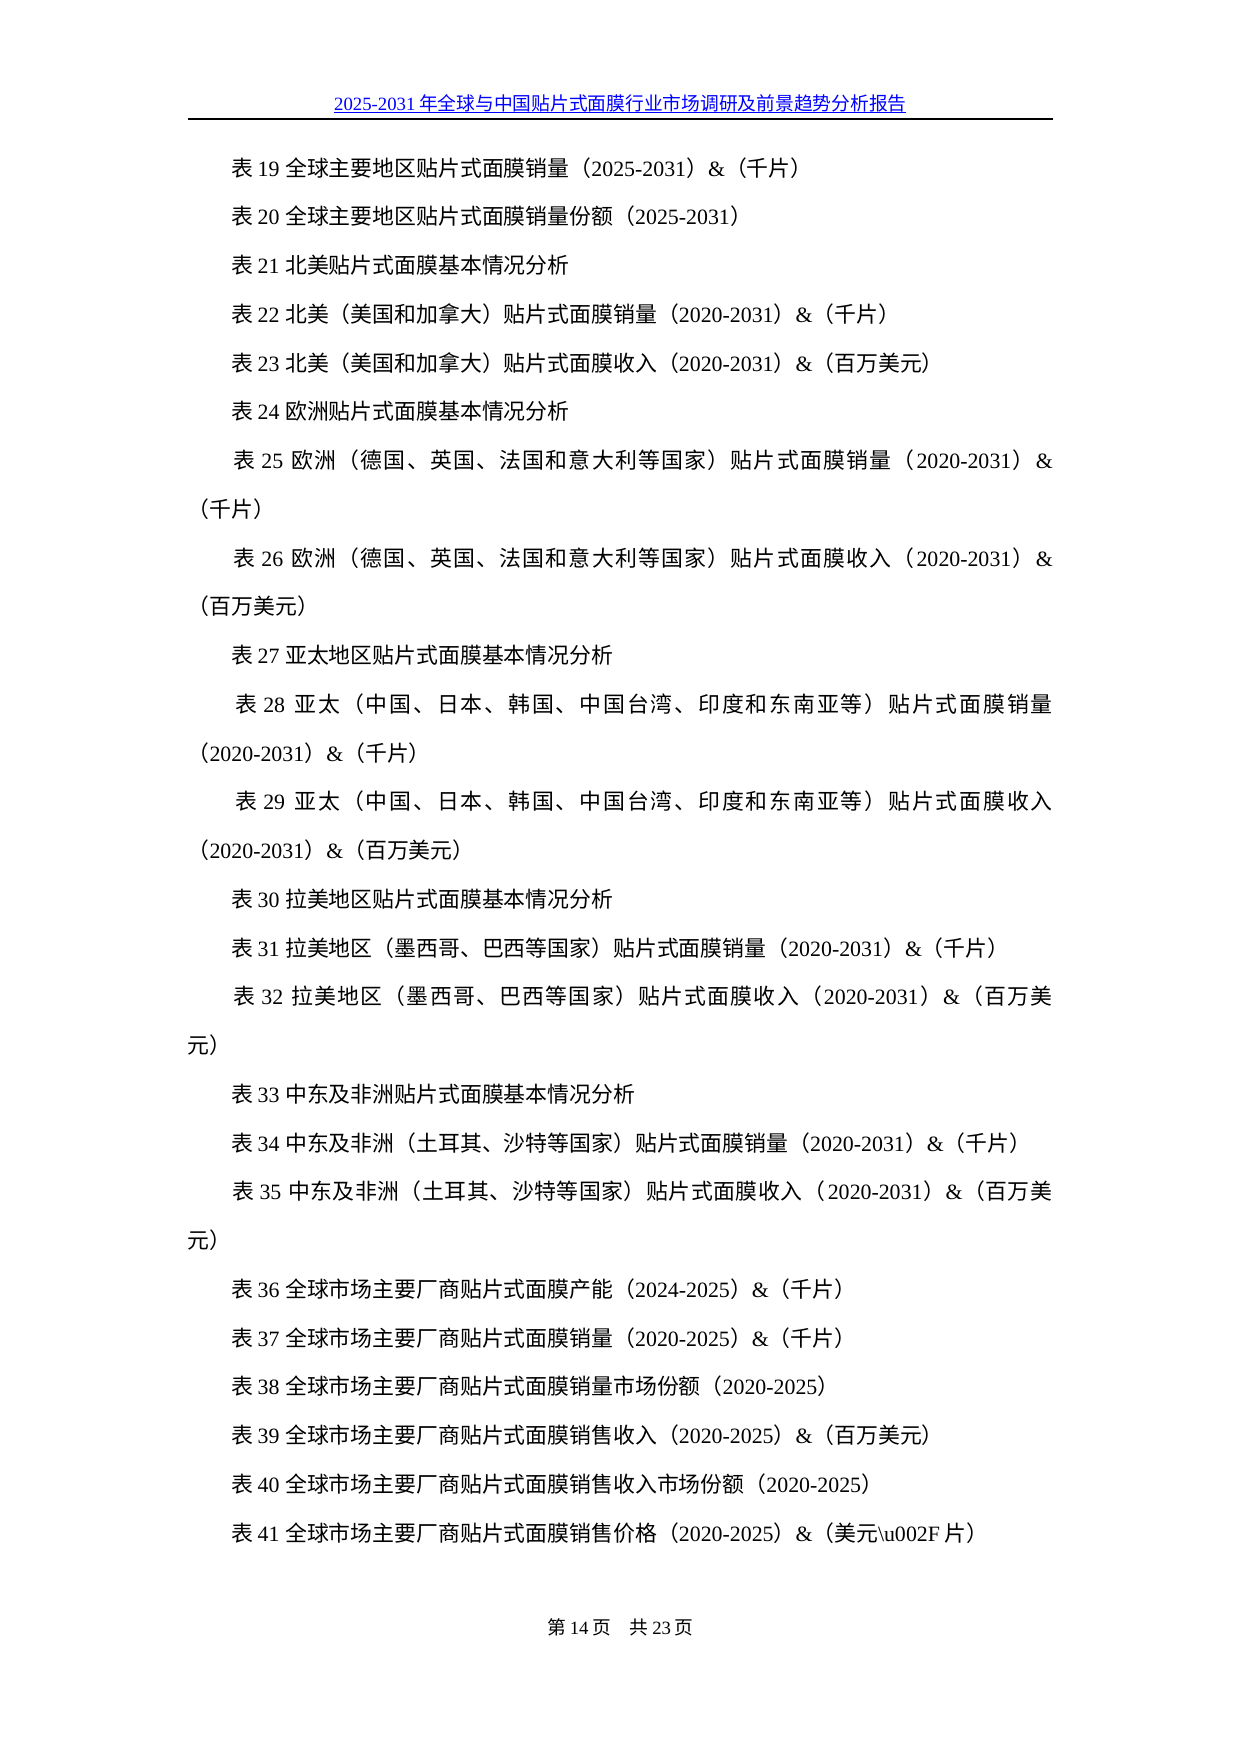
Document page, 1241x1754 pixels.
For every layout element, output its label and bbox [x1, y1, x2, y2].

text [187, 150, 1053, 1548]
